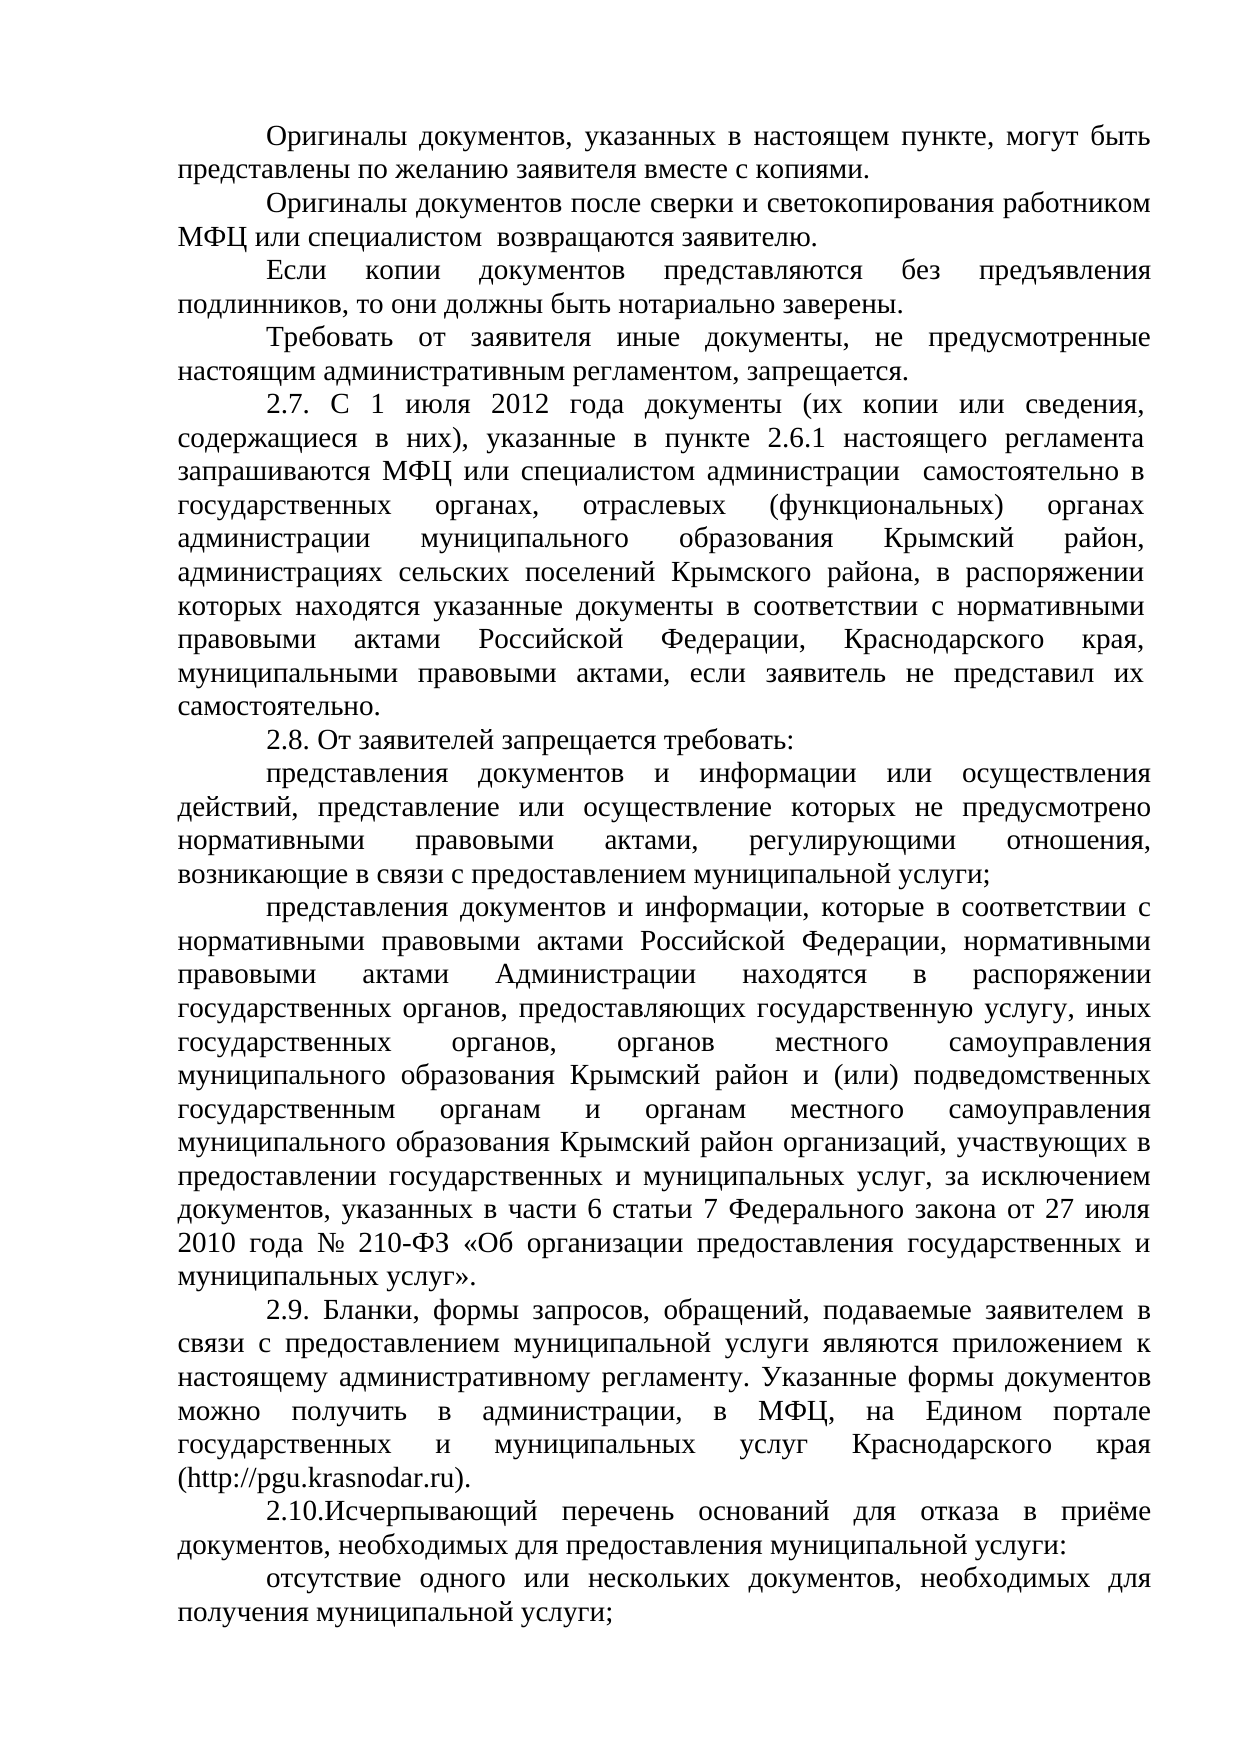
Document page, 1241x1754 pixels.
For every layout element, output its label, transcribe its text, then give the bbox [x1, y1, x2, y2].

text представления документов и информации, которые в соответствии с нормативными правовыми актами Российской Федерации, нормативными правовыми актами Администрации находятся в распоряжении государственных органов, предоставляющих государственную услугу, иных государственных органов, органов местного самоуправления муниципального образования Крымский район и (или) подведомственных государственным органам и органам местного самоуправления муниципального образования Крымский район организаций, участвующих в предоставлении государственных и муниципальных услуг, за исключением документов, указанных в части 6 статьи 7 Федерального закона от 27 июля 2010 года № 210-ФЗ «Об организации предоставления государственных и муниципальных услуг». [177, 889, 1152, 1292]
text 2.8. От заявителей запрещается требовать: [177, 722, 1145, 755]
text Оригиналы документов, указанных в настоящем пункте, могут быть представлены по желанию заявителя вместе с копиями. [177, 118, 1152, 185]
text 2.9. Бланки, формы запросов, обращений, подаваемые заявителем в связи с предоставлением муниципальной услуги являются приложением к настоящему административному регламенту. Указанные формы документов можно получить в администрации, в МФЦ, на Едином портале государственных и муниципальных услуг Краснодарского края (http://pgu.krasnodar.ru). [177, 1292, 1152, 1493]
text Оригиналы документов после сверки и светокопирования работником МФЦ или специалистом возвращаются заявителю. [177, 185, 1152, 252]
text 2.10.Исчерпывающий перечень оснований для отказа в приёме документов, необходимых для предоставления муниципальной услуги: [177, 1493, 1152, 1560]
text 2.7. С 1 июля 2012 года документы (их копии или сведения, содержащиеся в них), указанные в пункте 2.6.1 настоящего регламента запрашиваются МФЦ или специалистом администрации самостоятельно в государственных органах, отраслевых (функциональных) органах администрации муниципального образования Крымский район, администрациях сельских поселений Крымского района, в распоряжении которых находятся указанные документы в соответствии с нормативными правовыми актами Российской Федерации, Краснодарского края, муниципальными правовыми актами, если заявитель не представил их самостоятельно. [177, 386, 1145, 722]
text отсутствие одного или нескольких документов, необходимых для получения муниципальной услуги; [177, 1560, 1152, 1627]
text представления документов и информации или осуществления действий, представление или осуществление которых не предусмотрено нормативными правовыми актами, регулирующими отношения, возникающие в связи с предоставлением муниципальной услуги; [177, 755, 1152, 889]
text Если копии документов представляются без предъявления подлинников, то они должны быть нотариально заверены. [177, 252, 1152, 319]
text Требовать от заявителя иные документы, не предусмотренные настоящим административным регламентом, запрещается. [177, 319, 1152, 386]
